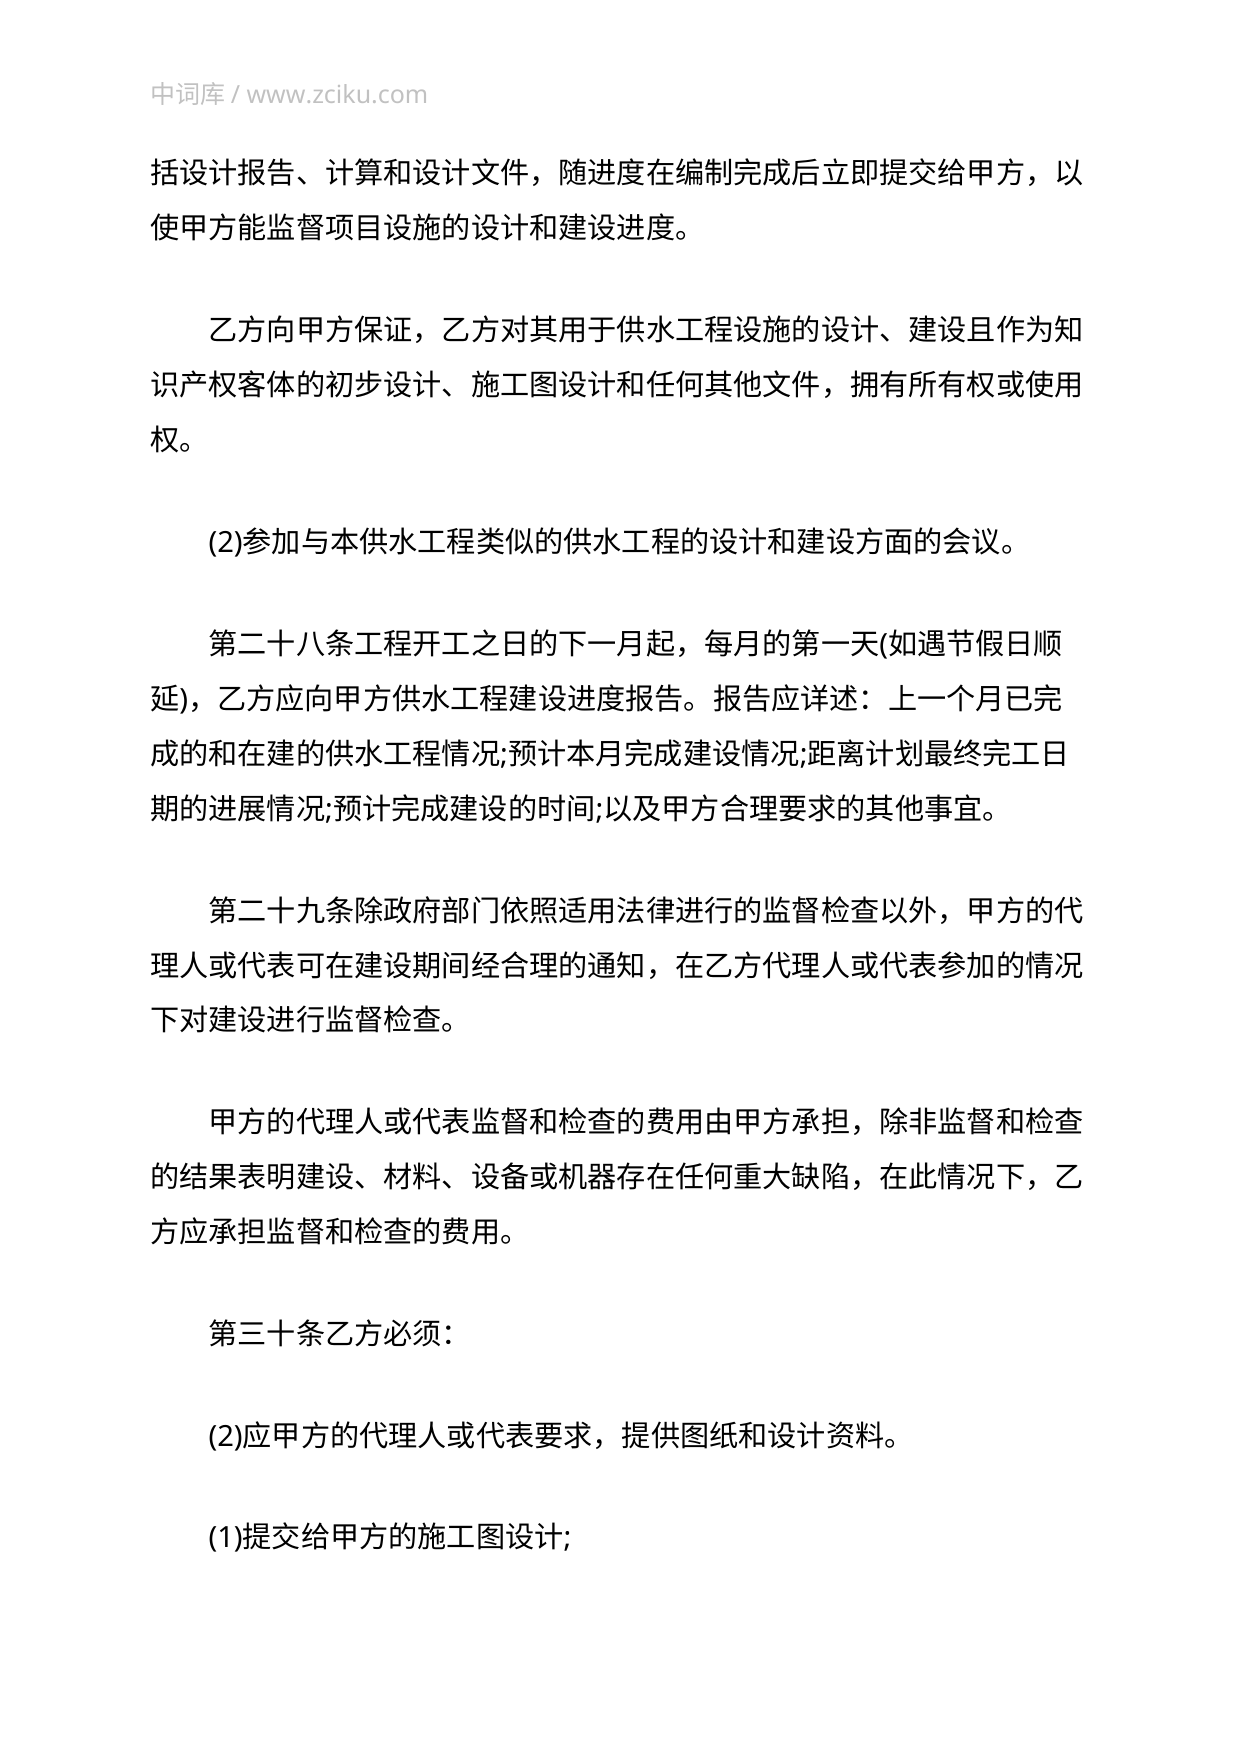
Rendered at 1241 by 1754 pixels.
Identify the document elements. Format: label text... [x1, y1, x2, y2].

text 第三十条乙方必须： [150, 1310, 1090, 1353]
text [150, 150, 1090, 247]
text (2)应甲方的代理人或代表要求，提供图纸和设计资料。 [150, 1412, 1090, 1454]
text 乙方向甲方保证，乙方对其用于供水工程设施的设计、建设且作为知识产权客体的初步设计、施工图设计和任何其他文件，拥有所有权或使用权。 [150, 307, 1090, 459]
text (2)参加与本供水工程类似的供水工程的设计和建设方面的会议。 [150, 518, 1090, 561]
text 第二十九条除政府部门依照适用法律进行的监督检查以外，甲方的代理人或代表可在建设期间经合理的通知，在乙方代理人或代表参加的情况下对建设进行监督检查。 [150, 887, 1090, 1039]
text 甲方的代理人或代表监督和检查的费用由甲方承担，除非监督和检查的结果表明建设、材料、设备或机器存在任何重大缺陷，在此情况下，乙方应承担监督和检查的费用。 [150, 1099, 1090, 1251]
text 第二十八条工程开工之日的下一月起，每月的第一天(如遇节假日顺延)，乙方应向甲方供水工程建设进度报告。报告应详述：上一个月已完成的和在建的供水工程情况;预计本月完成建设情况;距离计划最终完工日期的进展情况;预计完成建设的时间;以及甲方合理要求的其他事宜。 [150, 620, 1090, 828]
text (1)提交给甲方的施工图设计; [150, 1514, 1090, 1556]
